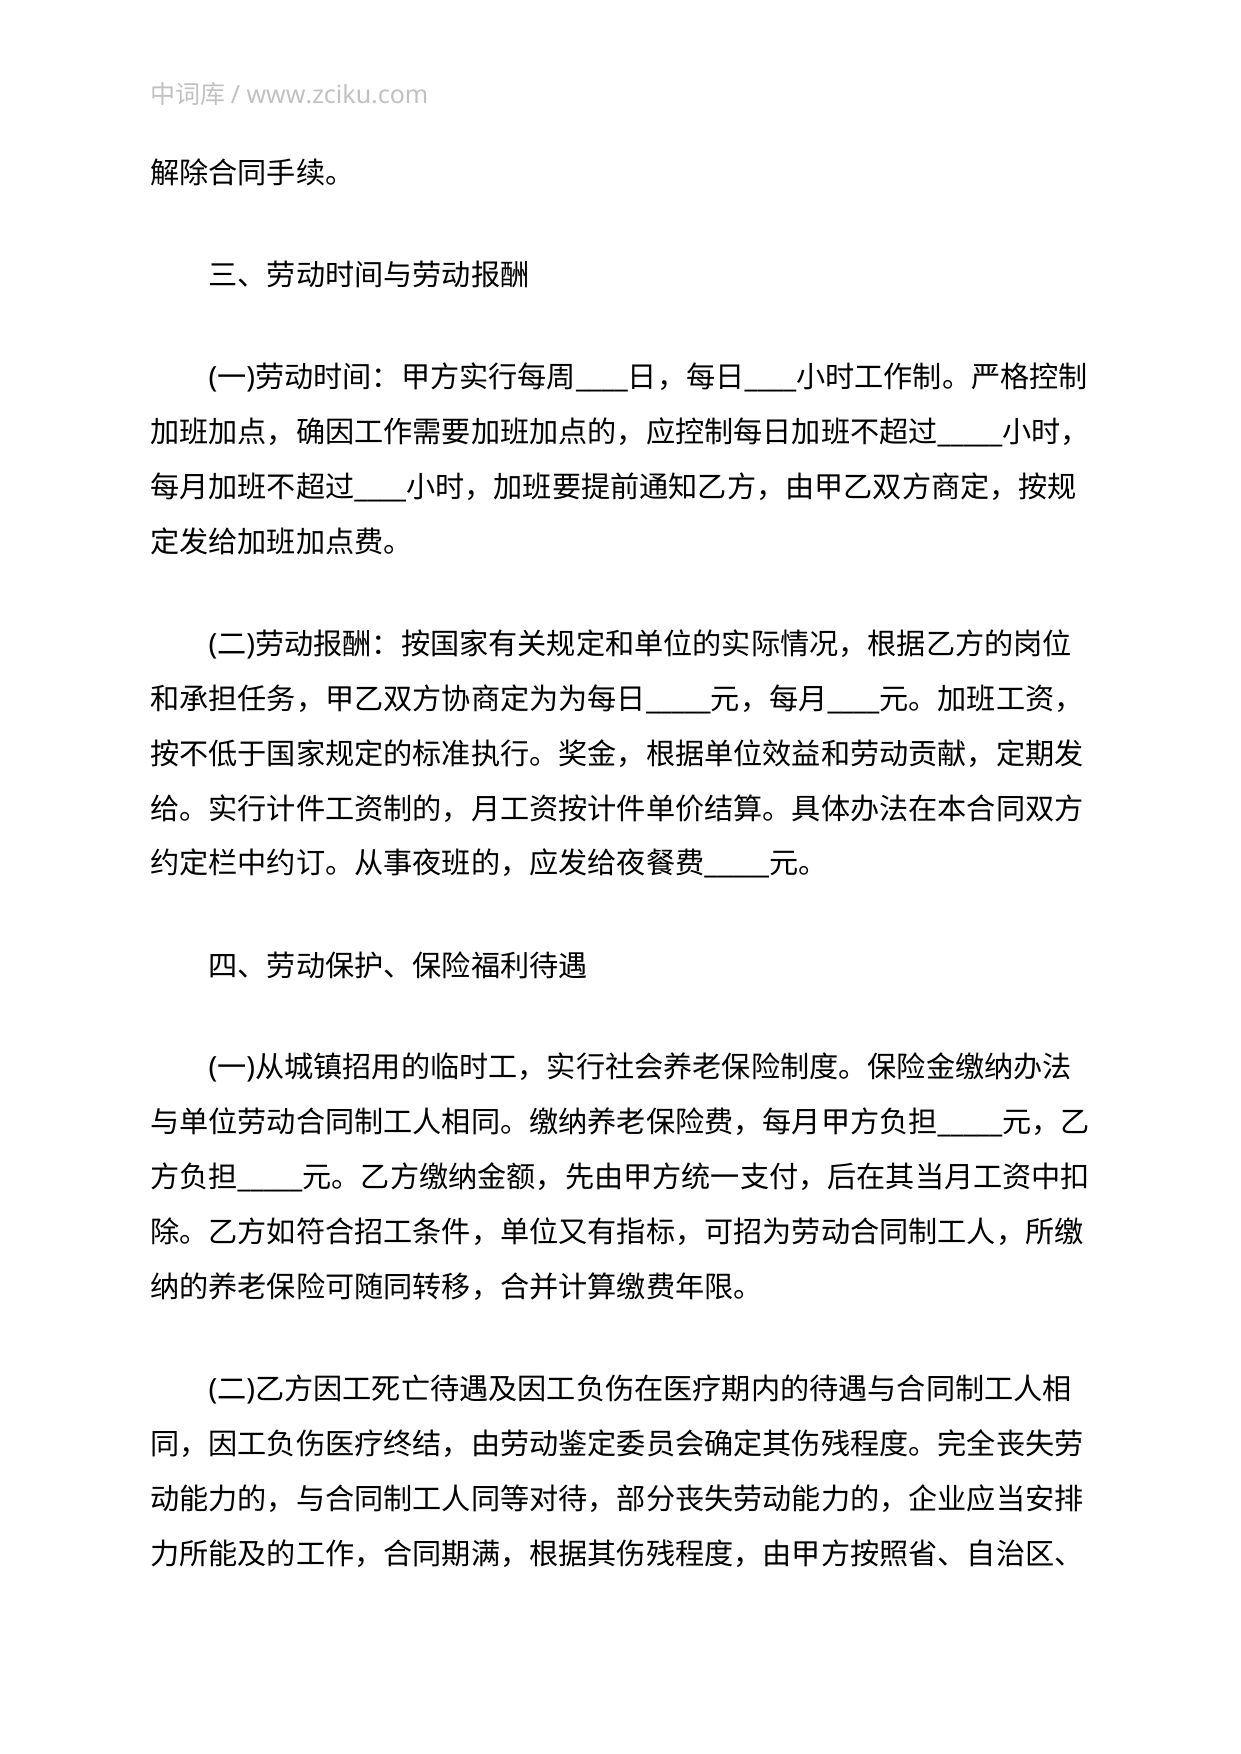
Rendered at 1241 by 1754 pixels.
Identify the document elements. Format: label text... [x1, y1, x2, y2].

text (一)从城镇招用的临时工，实行社会养老保险制度。保险金缴纳办法与单位劳动合同制工人相同。缴纳养老保险费，每月甲方负担_____元，乙方负担_____元。乙方缴纳金额，先由甲方统一支付，后在其当月工资中扣除。乙方如符合招工条件，单位又有指标，可招为劳动合同制工人，所缴纳的养老保险可随同转移，合并计算缴费年限。 [150, 1044, 1090, 1306]
text (一)劳动时间：甲方实行每周____日，每日____小时工作制。严格控制加班加点，确因工作需要加班加点的，应控制每日加班不超过_____小时，每月加班不超过____小时，加班要提前通知乙方，由甲乙双方商定，按规定发给加班加点费。 [150, 353, 1090, 561]
text (二)劳动报酬：按国家有关规定和单位的实际情况，根据乙方的岗位和承担任务，甲乙双方协商定为为每日_____元，每月____元。加班工资，按不低于国家规定的标准执行。奖金，根据单位效益和劳动贡献，定期发给。实行计件工资制的，月工资按计件单价结算。具体办法在本合同双方约定栏中约订。从事夜班的，应发给夜餐费_____元。 [150, 620, 1090, 882]
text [150, 1366, 1090, 1573]
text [150, 150, 1090, 192]
text 三、劳动时间与劳动报酬 [150, 252, 1090, 294]
text 四、劳动保护、保险福利待遇 [150, 942, 1090, 984]
